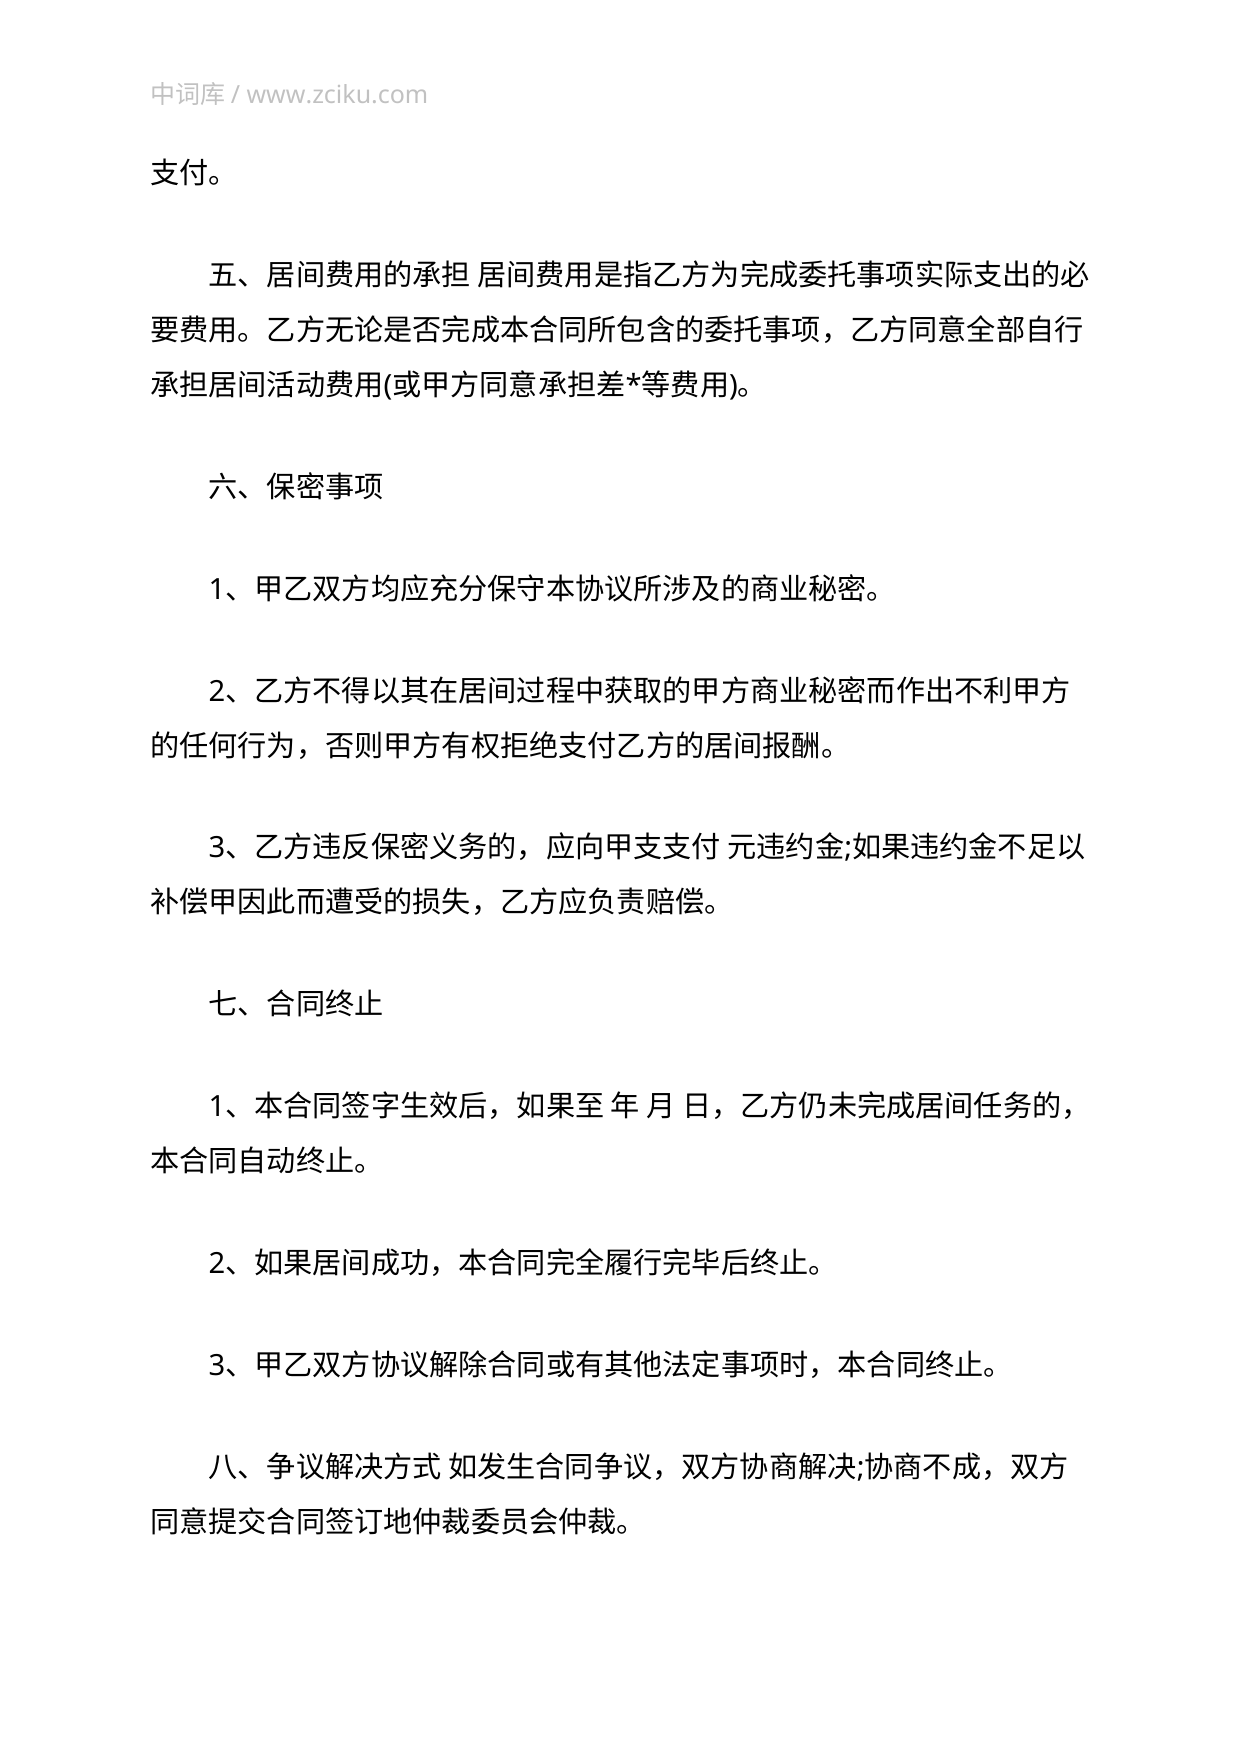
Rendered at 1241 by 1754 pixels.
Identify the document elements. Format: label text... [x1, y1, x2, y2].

text 七、合同终止 [150, 981, 1090, 1023]
text 六、保密事项 [150, 463, 1090, 506]
text 五、居间费用的承担 居间费用是指乙方为完成委托事项实际支出的必要费用。乙方无论是否完成本合同所包含的委托事项，乙方同意全部自行承担居间活动费用(或甲方同意承担差*等费用)。 [150, 252, 1090, 404]
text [150, 150, 1090, 192]
text 1、本合同签字生效后，如果至 年 月 日，乙方仍未完成居间任务的，本合同自动终止。 [150, 1083, 1090, 1180]
text 八、争议解决方式 如发生合同争议，双方协商解决;协商不成，双方同意提交合同签订地仲裁委员会仲裁。 [150, 1443, 1090, 1541]
text 3、甲乙双方协议解除合同或有其他法定事项时，本合同终止。 [150, 1341, 1090, 1384]
text 2、如果居间成功，本合同完全履行完毕后终止。 [150, 1239, 1090, 1282]
text 1、甲乙双方均应充分保守本协议所涉及的商业秘密。 [150, 565, 1090, 608]
text 2、乙方不得以其在居间过程中获取的甲方商业秘密而作出不利甲方的任何行为，否则甲方有权拒绝支付乙方的居间报酬。 [150, 667, 1090, 764]
text 3、乙方违反保密义务的，应向甲支支付 元违约金;如果违约金不足以补偿甲因此而遭受的损失，乙方应负责赔偿。 [150, 824, 1090, 921]
